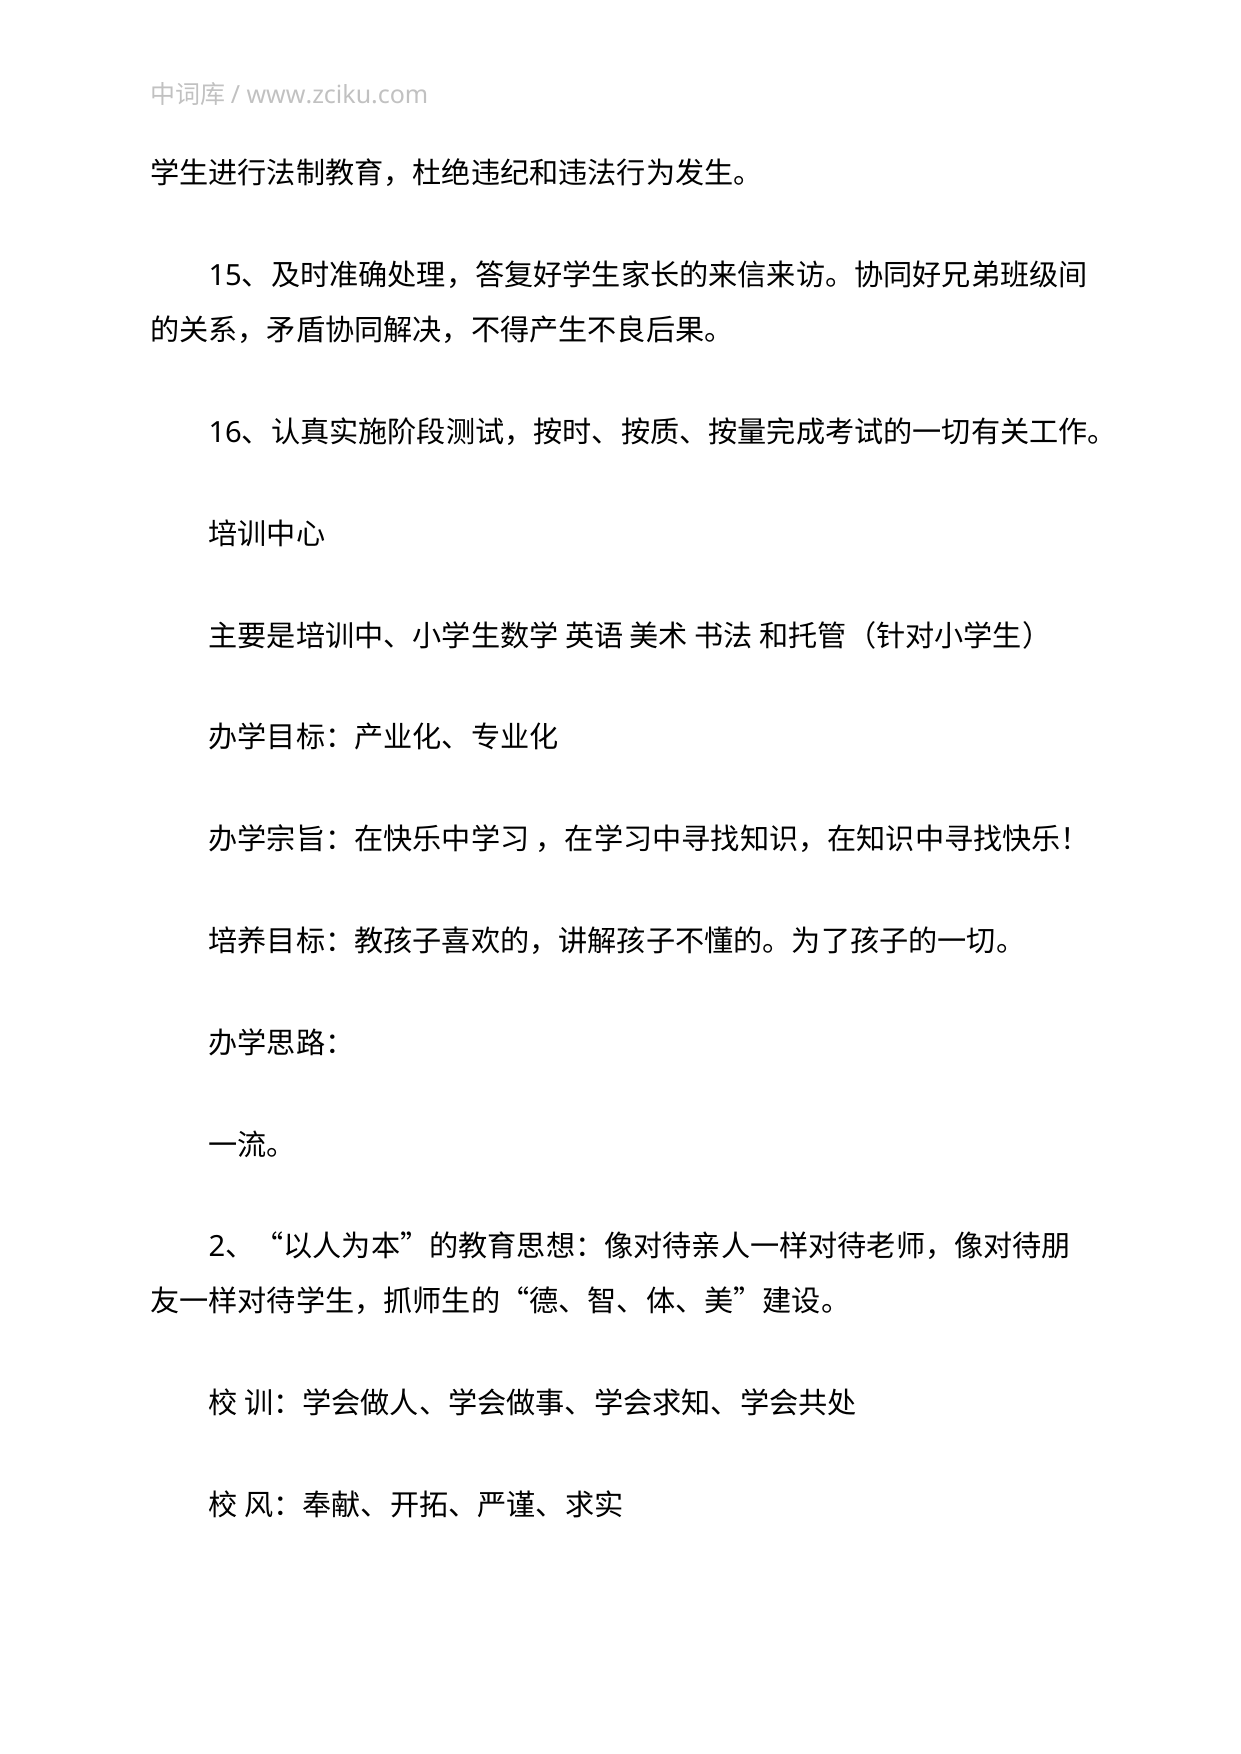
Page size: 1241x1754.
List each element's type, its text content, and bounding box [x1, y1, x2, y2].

text 15、及时准确处理，答复好学生家长的来信来访。协同好兄弟班级间的关系，矛盾协同解决，不得产生不良后果。 [150, 252, 1090, 349]
text 培训中心 [150, 511, 1090, 553]
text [150, 150, 1090, 192]
text 办学宗旨：在快乐中学习 ，在学习中寻找知识，在知识中寻找快乐！ [150, 816, 1090, 858]
text 一流。 [150, 1121, 1090, 1163]
text 办学思路： [150, 1019, 1090, 1062]
text 主要是培训中、小学生数学 英语 美术 书法 和托管（针对小学生） [150, 612, 1090, 654]
text 16、认真实施阶段测试，按时、按质、按量完成考试的一切有关工作。 [150, 408, 1090, 451]
text 校 训：学会做人、学会做事、学会求知、学会共处 [150, 1380, 1090, 1422]
text 培养目标：教孩子喜欢的，讲解孩子不懂的。为了孩子的一切。 [150, 918, 1090, 960]
text 办学目标：产业化、专业化 [150, 714, 1090, 756]
text 校 风：奉献、开拓、严谨、求实 [150, 1481, 1090, 1524]
text 2、“以人为本”的教育思想：像对待亲人一样对待老师，像对待朋友一样对待学生，抓师生的“德、智、体、美”建设。 [150, 1223, 1090, 1320]
